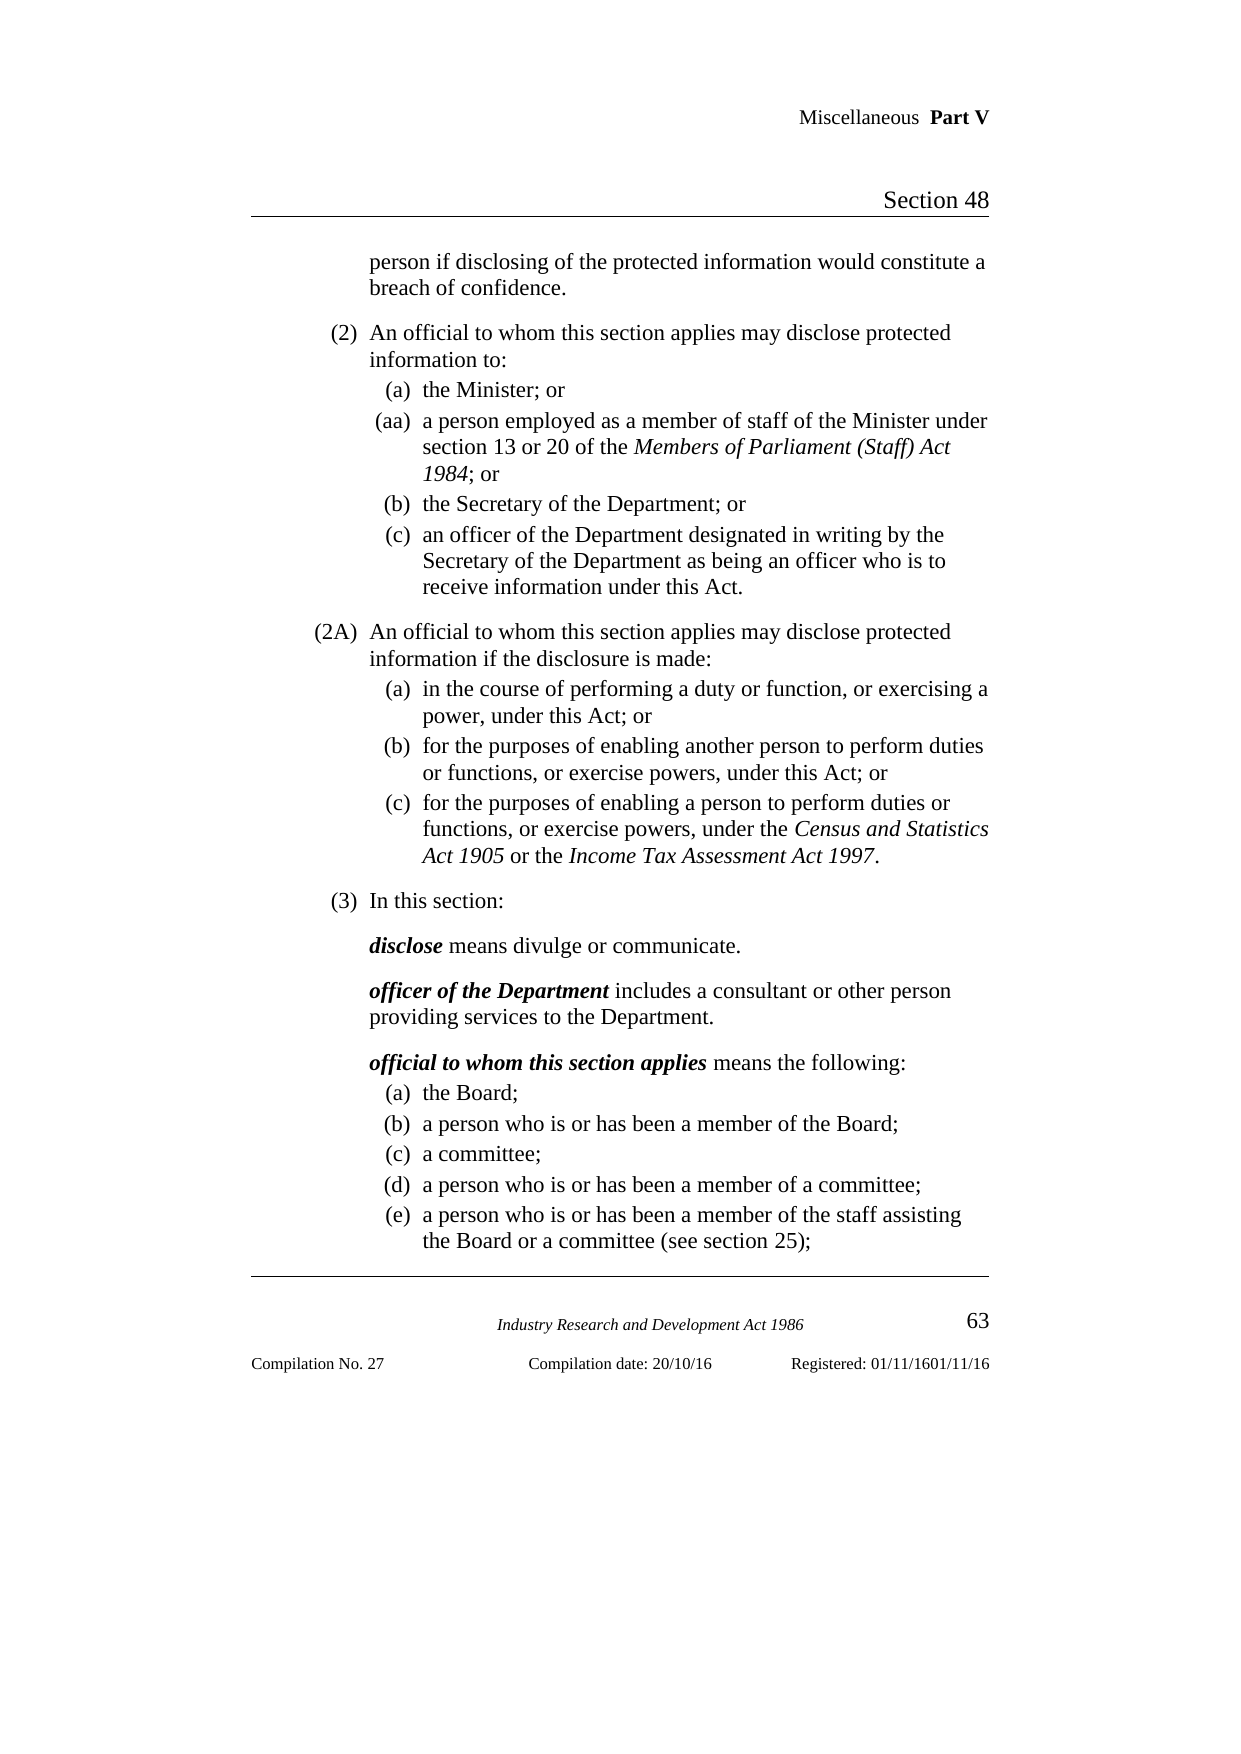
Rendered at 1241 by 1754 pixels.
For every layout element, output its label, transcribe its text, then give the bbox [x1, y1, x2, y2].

text (b) a person who is or has been a member of the Board; [251, 1109, 989, 1136]
text disclose means divulge or communicate. [369, 932, 989, 958]
text (c) a committee; [251, 1140, 989, 1166]
text (b) for the purposes of enabling another person to perform duties or functions, or exercise powers, under this Act; or [251, 732, 989, 785]
text (2A) An official to whom this section applies may disclose protected information if the disclosure is made: [251, 618, 989, 671]
text official to whom this section applies means the following: [369, 1048, 989, 1075]
text (3) In this section: [251, 887, 989, 913]
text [251, 248, 989, 301]
text (a) the Minister; or [251, 376, 989, 403]
text (a) in the course of performing a duty or function, or exercising a power, under this Act; or [251, 675, 989, 728]
text officer of the Department includes a consultant or other person providing services to the Department. [369, 977, 989, 1030]
text (2) An official to whom this section applies may disclose protected information to: [251, 319, 989, 372]
text (c) an officer of the Department designated in writing by the Secretary of the Department as being an officer who is to receive information under this Act. [251, 521, 989, 600]
text (e) a person who is or has been a member of the staff assisting the Board or a committee (see section 25); [251, 1201, 989, 1254]
text (a) the Board; [251, 1079, 989, 1105]
text (d) a person who is or has been a member of a committee; [251, 1171, 989, 1197]
text (c) for the purposes of enabling a person to perform duties or functions, or exercise powers, under the Census and Statistics Act 1905 or the Income Tax Assessment Act 1997. [251, 789, 989, 868]
text (b) the Secretary of the Department; or [251, 490, 989, 516]
text (aa) a person employed as a member of staff of the Minister under section 13 or 20 of the Members of Parliament (Staff) Act 1984; or [251, 407, 989, 486]
